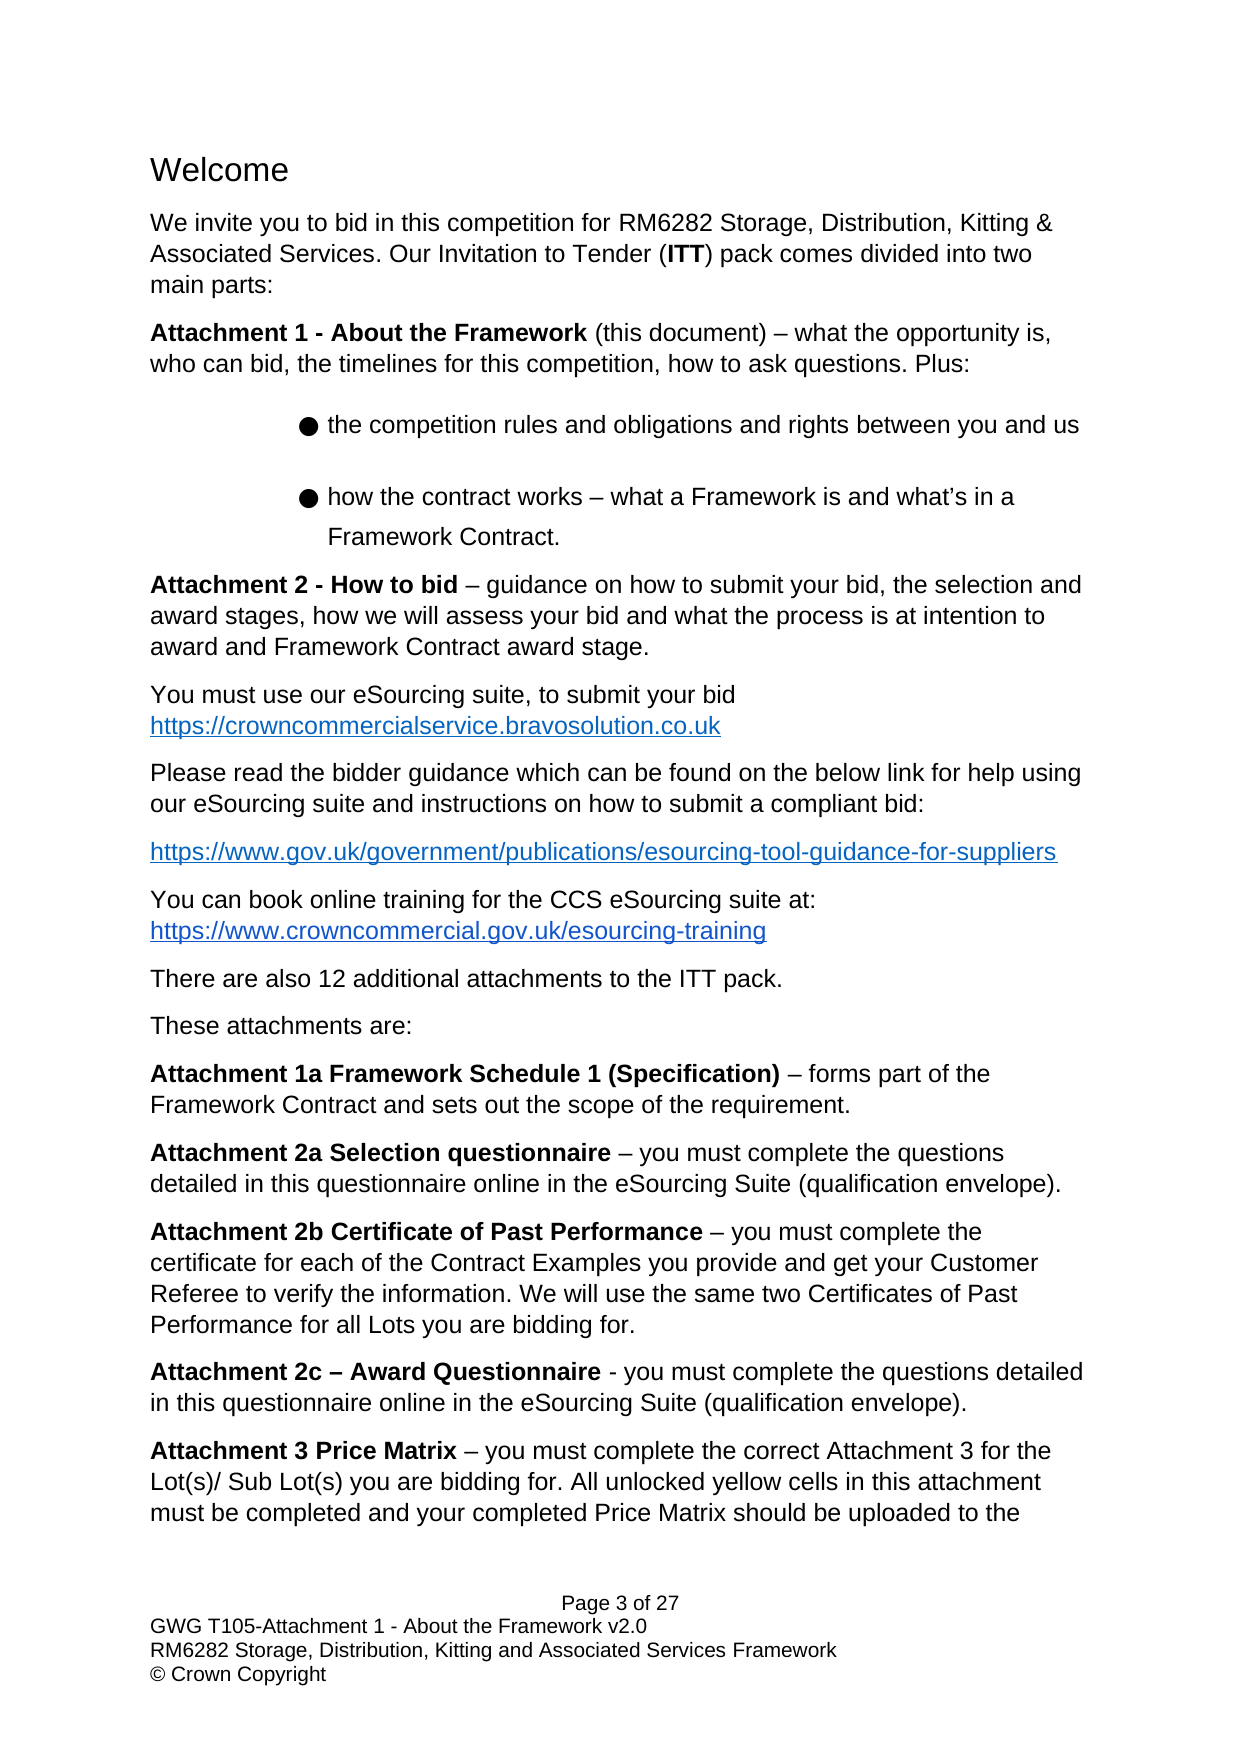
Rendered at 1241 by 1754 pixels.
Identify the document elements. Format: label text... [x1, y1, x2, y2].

text You must use our eSourcing suite, to submit your bid https://crowncommercialservice.bravosolution.co.uk [150, 680, 1090, 739]
text Attachment 1a Framework Schedule 1 (Specification) – forms part of the Framework Contract and sets out the scope of the requirement. [150, 1059, 1090, 1119]
list the competition rules and obligations and rights between you and us [298, 397, 1090, 448]
text https://www.gov.uk/government/publications/esourcing-tool-guidance-for-suppliers [150, 837, 1090, 866]
text Attachment 2 - How to bid – guidance on how to submit your bid, the selection and award stages, how we will assess your bid and what the process is at intention to award and Framework Contract award stage. [150, 570, 1090, 661]
text We invite you to bid in this competition for RM6282 Storage, Distribution, Kitting & Associated Services. Our Invitation to Tender (ITT) pack comes divided into two main parts: [150, 208, 1090, 299]
text Attachment 1 - About the Framework (this document) – what the opportunity is, who can bid, the timelines for this competition, how to ask questions. Plus: [150, 318, 1090, 378]
subtitle Welcome [150, 150, 1090, 188]
text You can book online training for the CCS eSourcing suite at: https://www.crowncommercial.gov.uk/esourcing-training [150, 885, 1090, 945]
text There are also 12 additional attachments to the ITT pack. [150, 964, 1090, 992]
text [150, 1436, 1090, 1527]
text Attachment 2b Certificate of Past Performance – you must complete the certificate for each of the Contract Examples you provide and get your Customer Referee to verify the information. We will use the same two Certificates of Past Performance for all Lots you are bidding for. [150, 1217, 1090, 1338]
list how the contract works – what a Framework is and what’s in a Framework Contract. [298, 469, 1090, 551]
text Please read the bidder guidance which can be found on the below link for help using our eSourcing suite and instructions on how to submit a compliant bid: [150, 758, 1090, 818]
text Attachment 2c – Award Questionnaire - you must complete the questions detailed in this questionnaire online in the eSourcing Suite (qualification envelope). [150, 1357, 1090, 1417]
text Attachment 2a Selection questionnaire – you must complete the questions detailed in this questionnaire online in the eSourcing Suite (qualification envelope). [150, 1138, 1090, 1198]
text These attachments are: [150, 1011, 1090, 1040]
